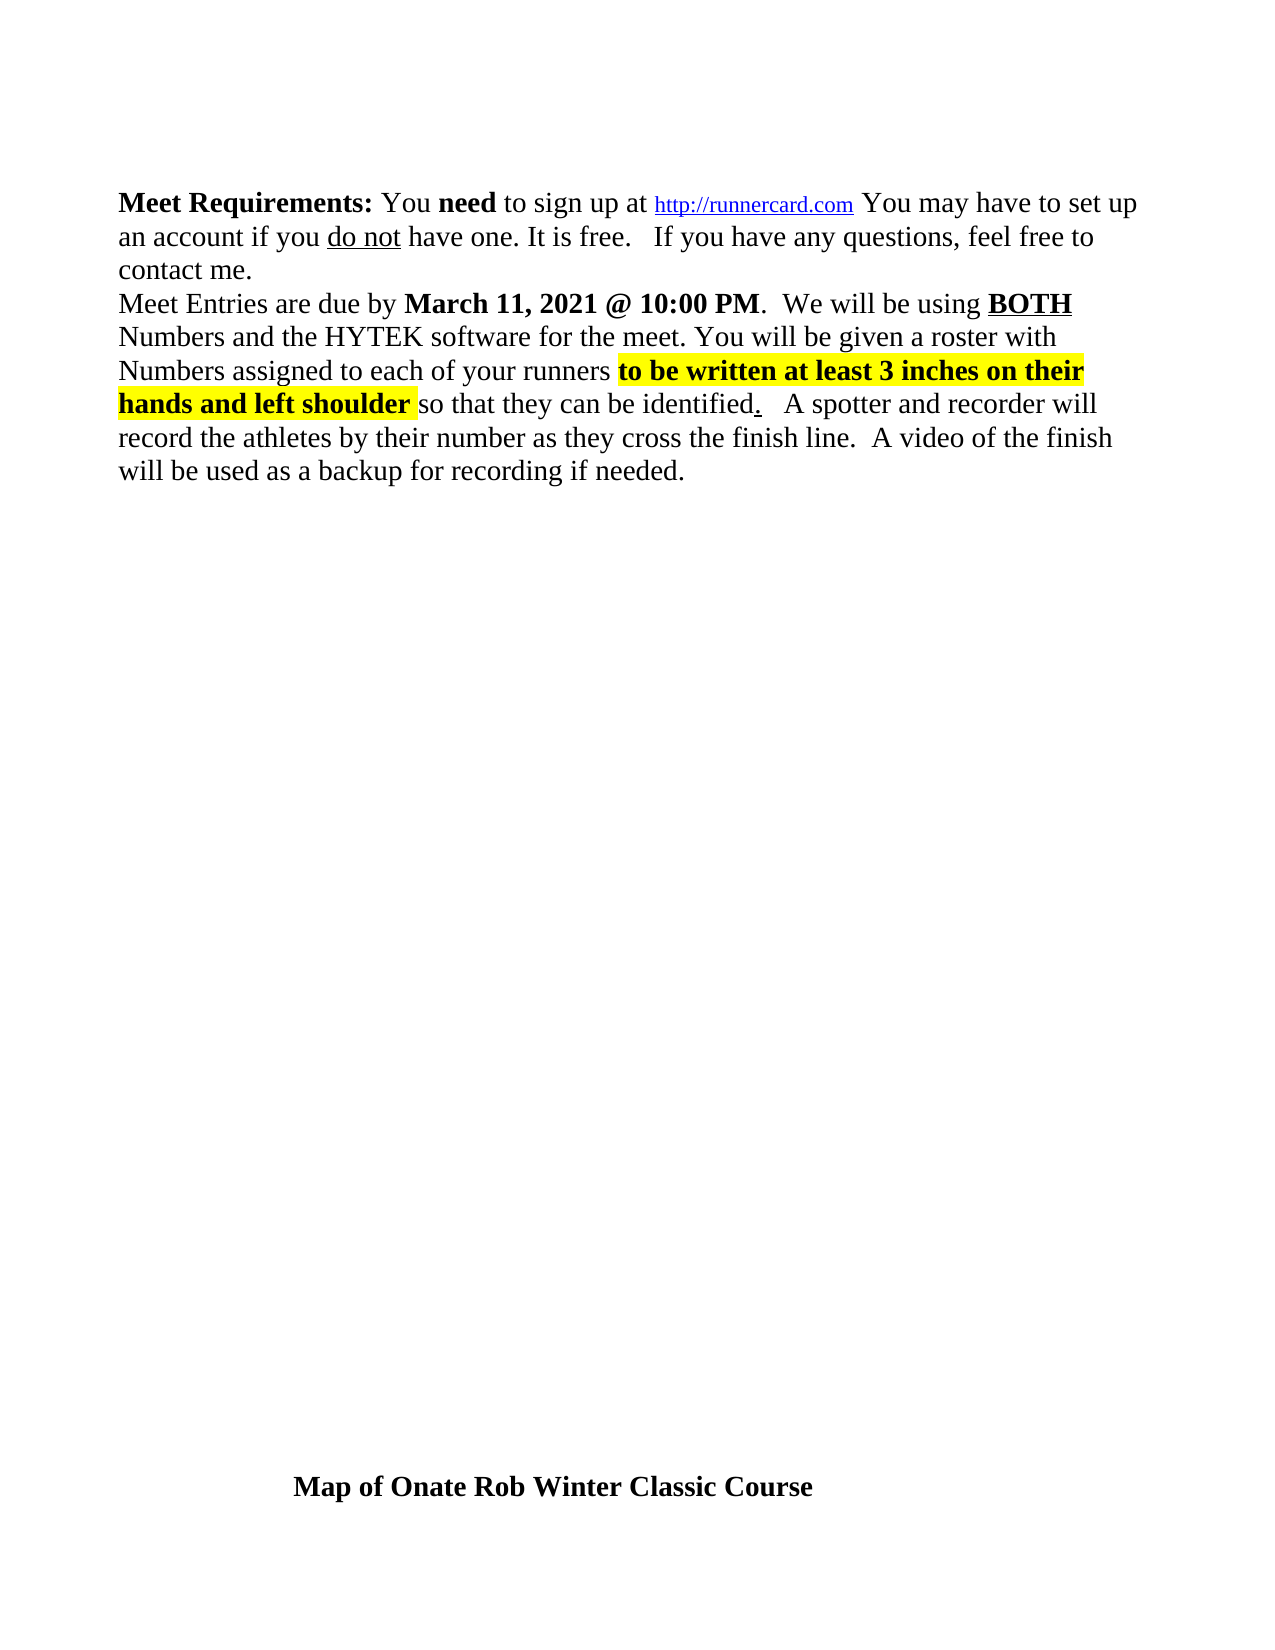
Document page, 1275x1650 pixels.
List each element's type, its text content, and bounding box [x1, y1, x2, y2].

text Map of Onate Rob Winter Classic Course [118, 1469, 1157, 1503]
text Meet Entries are due by March 11, 2021 @ 10:00 PM. We will be using BOTH Numbers and the HYTEK software for the meet. You will be given a roster with Numbers assigned to each of your runners to be written at least 3 inches on their hands and left shoulder so that they can be identified. A spotter and recorder will record the athletes by their number as they cross the finish line. A video of the finish will be used as a backup for recording if needed. [118, 286, 1157, 487]
text Meet Requirements: You need to sign up at http://runnercard.com You may have to set up an account if you do not have one. It is free. If you have any questions, feel free to contact me. [118, 185, 1157, 286]
